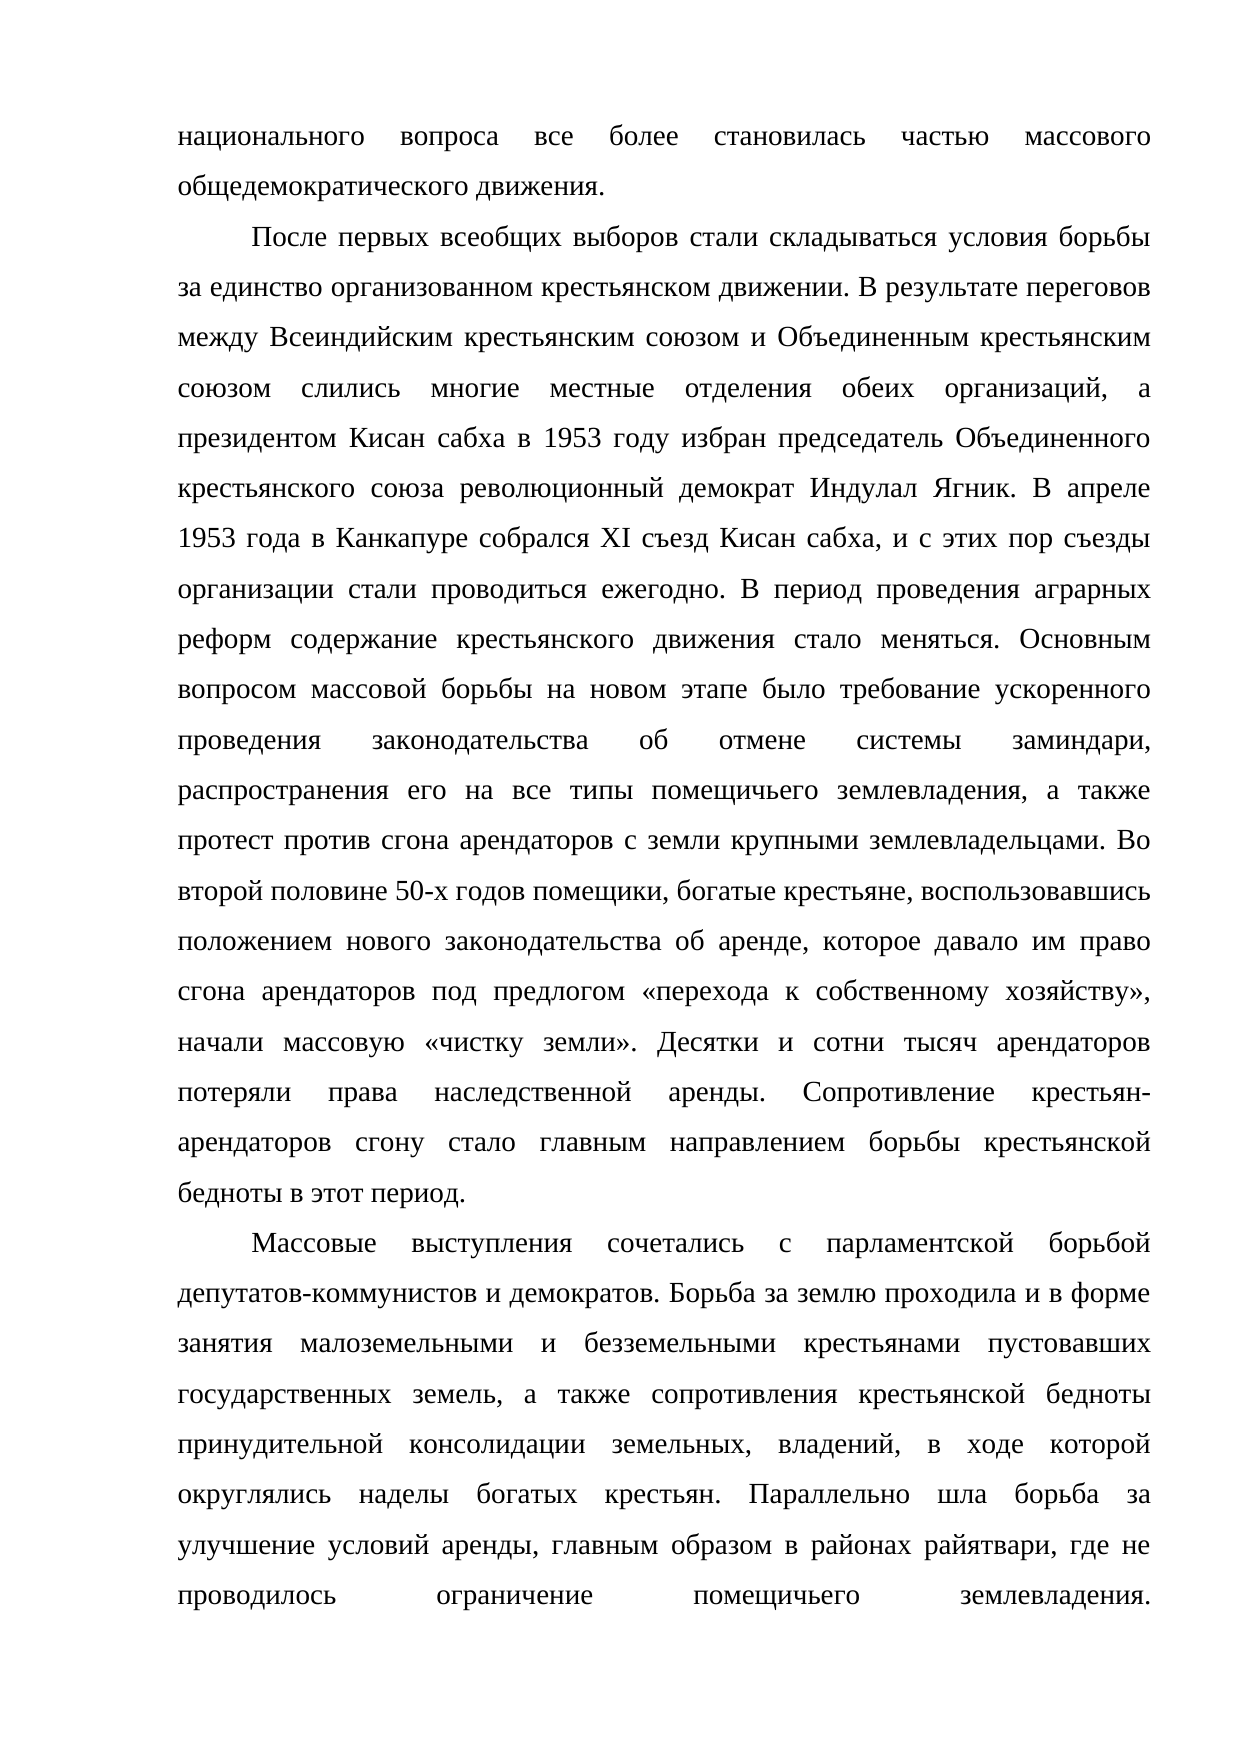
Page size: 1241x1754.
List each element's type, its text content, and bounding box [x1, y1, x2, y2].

text После первых всеобщих выборов стали складываться условия борьбы за единство организованном крестьянском движении. В результате переговов между Всеиндийским крестьянским союзом и Объединенным крестьянским союзом слились многие местные отделения обеих организаций, а президентом Кисан сабха в 1953 году избран председатель Объединенного крестьянского союза революционный демократ Индулал Ягник. В апреле 1953 года в Канкапуре собрался XI съезд Кисан сабха, и с этих пор съезды организации стали проводиться ежегодно. В период проведения аграрных реформ содержание крестьянского движения стало меняться. Основным вопросом массовой борьбы на новом этапе было требование ускоренного проведения законодательства об отмене системы заминдари, распространения его на все типы помещичьего землевладения, а также протест против сгона арендаторов с земли крупными землевладельцами. Во второй половине 50-х годов помещики, богатые крестьяне, воспользовавшись положением нового законодательства об аренде, которое давало им право сгона арендаторов под предлогом «перехода к собственному хозяйству», начали массовую «чистку земли». Десятки и сотни тысяч арендаторов потеряли права наследственной аренды. Сопротивление крестьян-арендаторов сгону стало главным направлением борьбы крестьянской бедноты в этот период. [177, 219, 1152, 1208]
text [177, 1225, 1152, 1611]
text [177, 118, 1152, 202]
